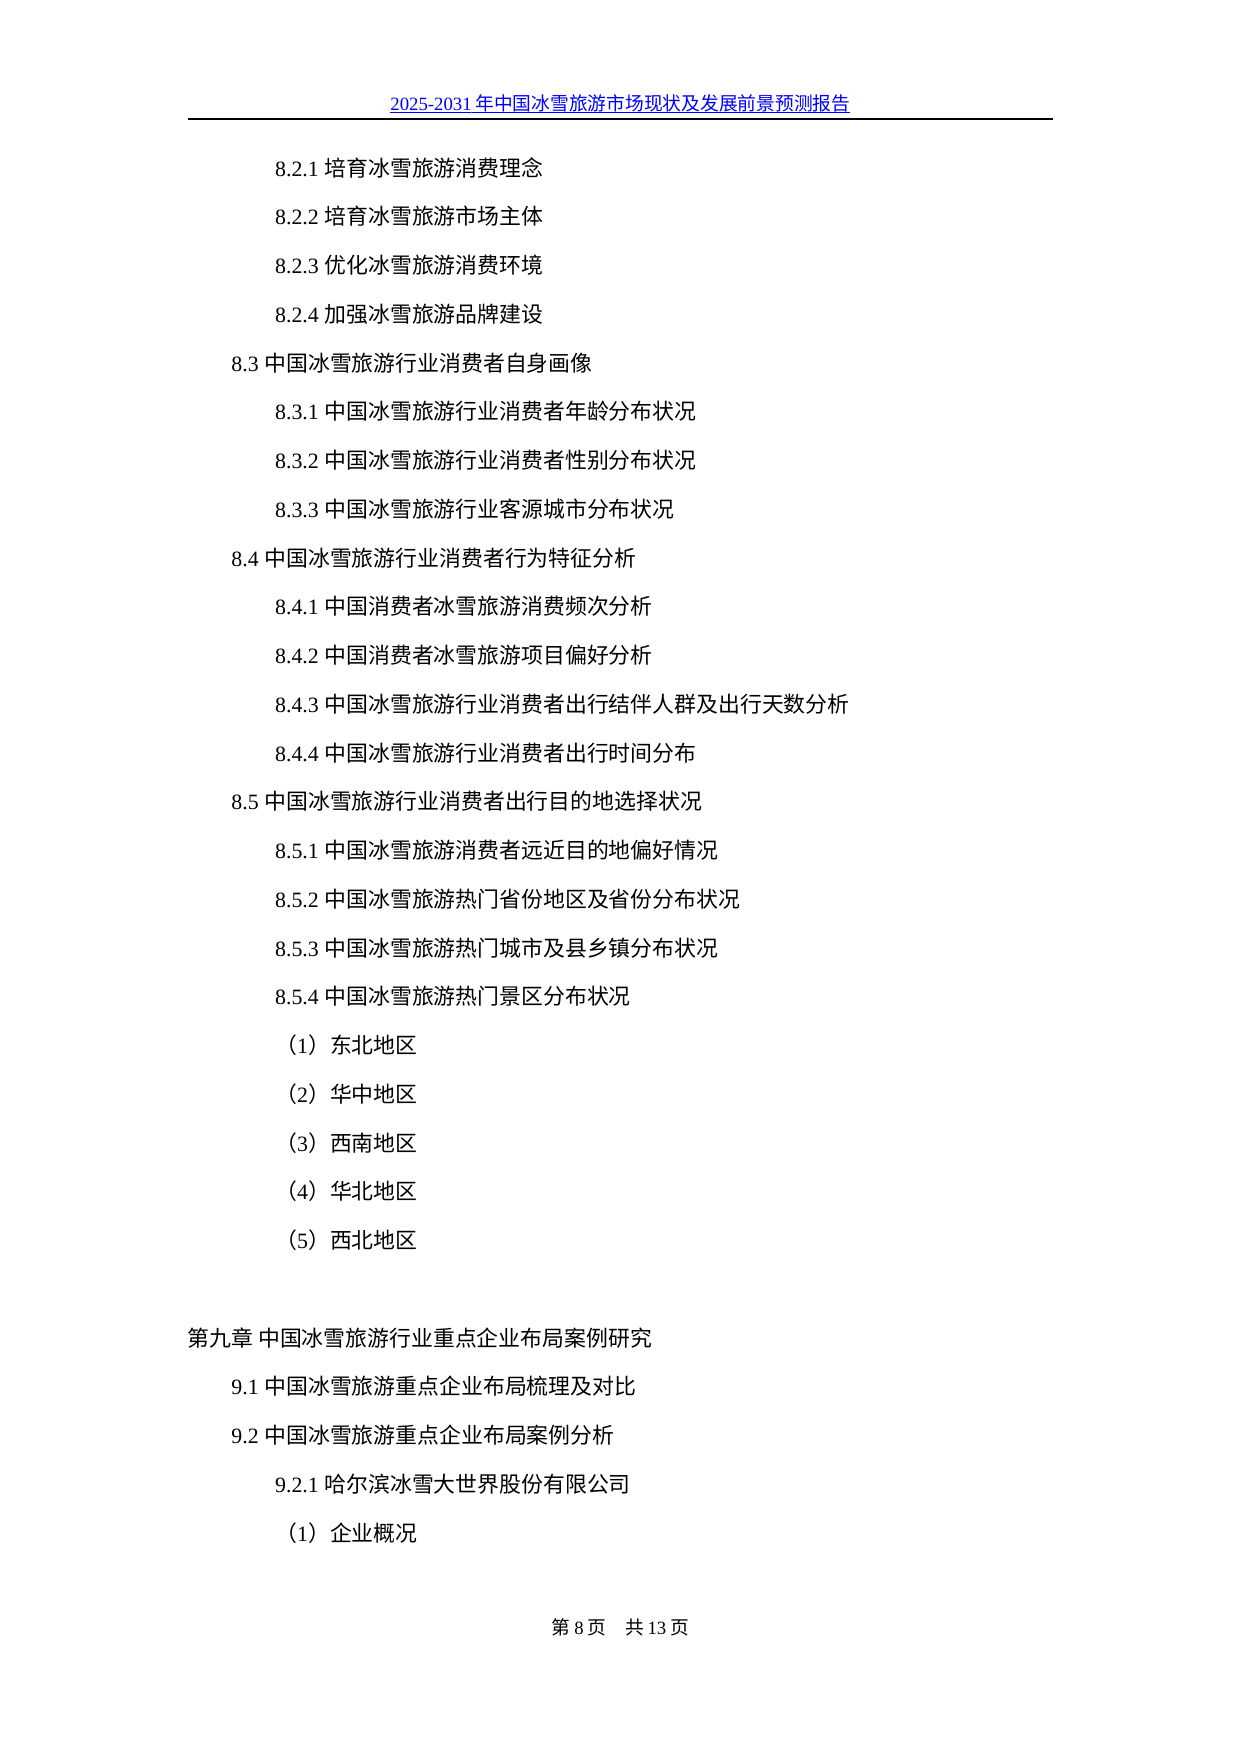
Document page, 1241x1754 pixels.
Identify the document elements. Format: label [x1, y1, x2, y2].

text [187, 150, 1053, 1548]
